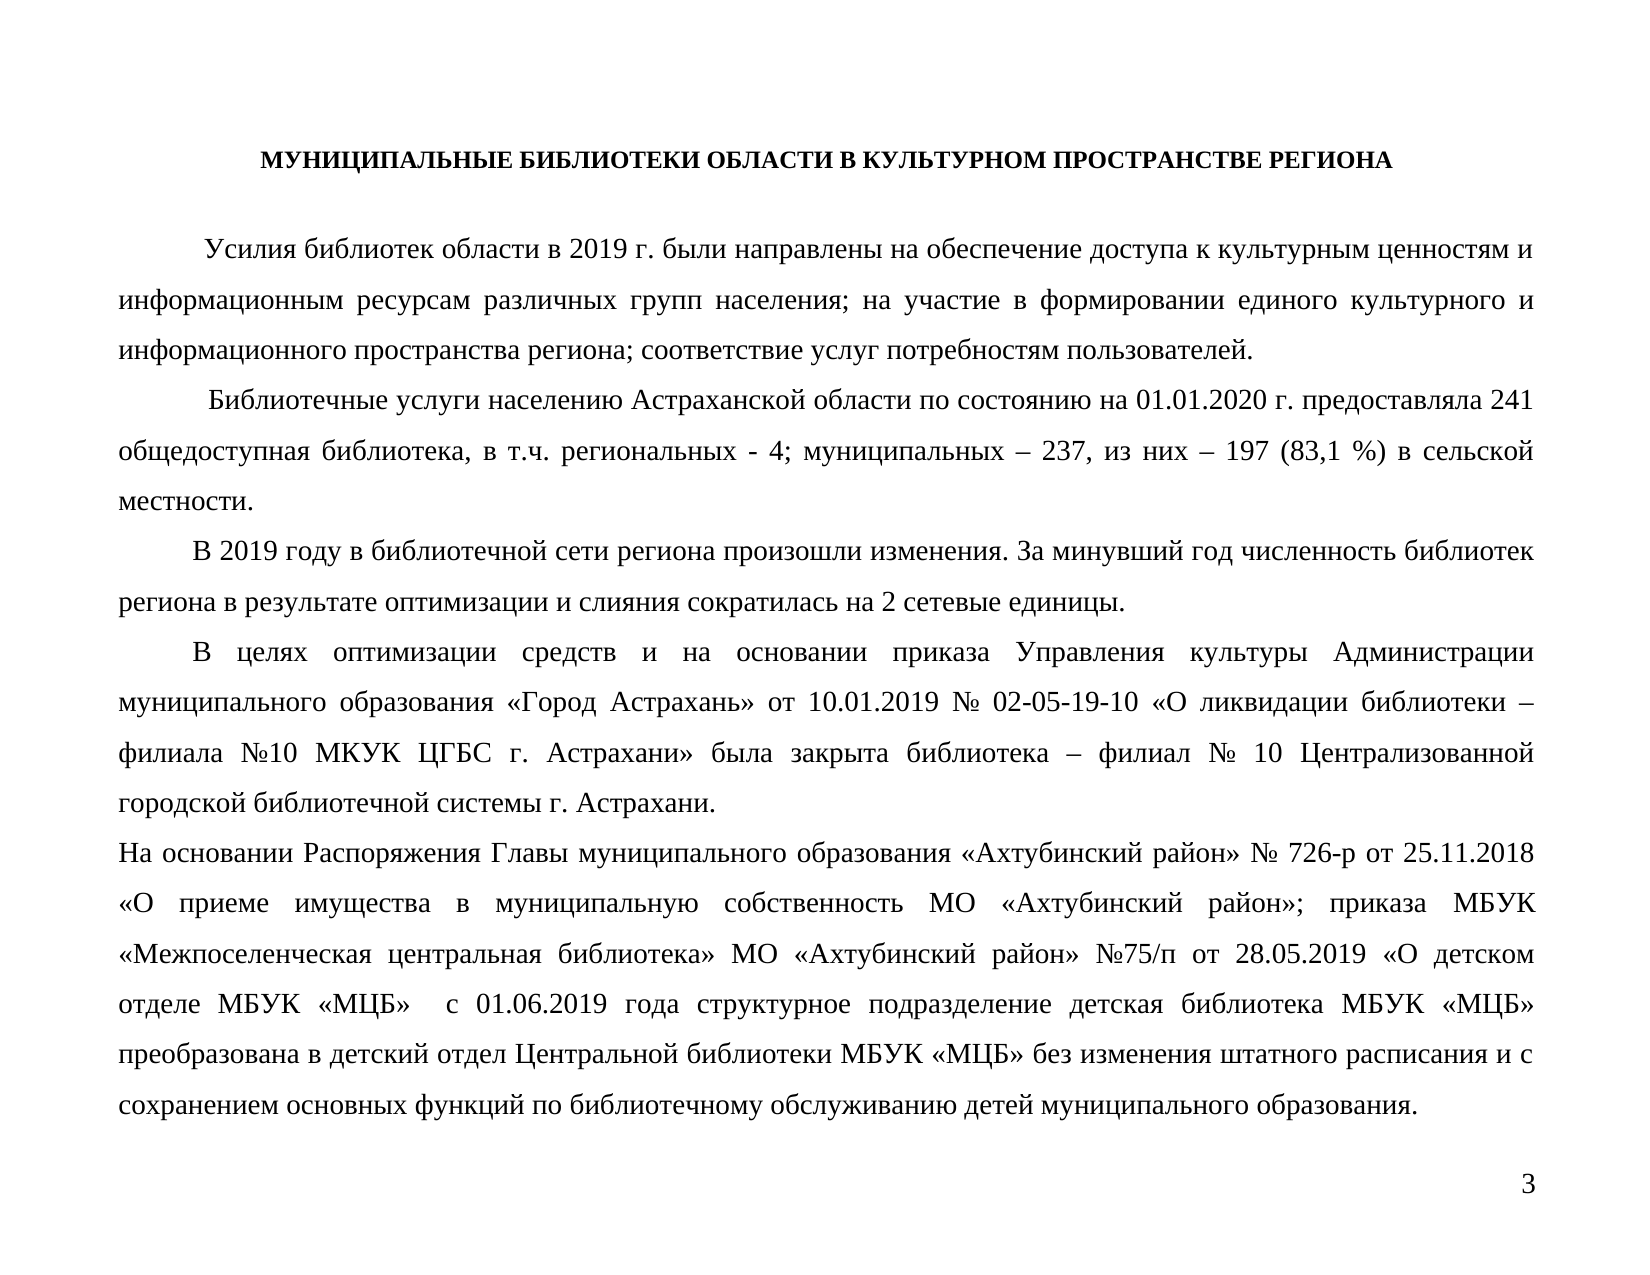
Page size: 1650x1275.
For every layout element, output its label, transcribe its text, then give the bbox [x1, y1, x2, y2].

text Усилия библиотек области в 2019 г. были направлены на обеспечение доступа к культурным ценностям и информационным ресурсам различных групп населения; на участие в формировании единого культурного и информационного пространства региона; соответствие услуг потребностям пользователей. [118, 232, 1536, 366]
text На основании Распоряжения Главы муниципального образования «Ахтубинский район» № 726-р от 25.11.2018 «О приеме имущества в муниципальную собственность МО «Ахтубинский район»; приказа МБУК «Межпоселенческая центральная библиотека» МО «Ахтубинский район» №75/п от 28.05.2019 «О детском отделе МБУК «МЦБ» с 01.06.2019 года структурное подразделение детская библиотека МБУК «МЦБ» преобразована в детский отдел Центральной библиотеки МБУК «МЦБ» без изменения штатного расписания и с сохранением основных функций по библиотечному обслуживанию детей муниципального образования. [118, 835, 1536, 1120]
text МУНИЦИПАЛЬНЫЕ БИБЛИОТЕКИ ОБЛАСТИ В КУЛЬТУРНОМ ПРОСТРАНСТВЕ РЕГИОНА [118, 145, 1536, 174]
text В 2019 году в библиотечной сети региона произошли изменения. За минувший год численность библиотек региона в результате оптимизации и слияния сократилась на 2 сетевые единицы. [118, 533, 1536, 617]
text В целях оптимизации средств и на основании приказа Управления культуры Администрации муниципального образования «Город Астрахань» от 10.01.2019 № 02-05-19-10 «О ликвидации библиотеки – филиала №10 МКУК ЦГБС г. Астрахани» была закрыта библиотека – филиал № 10 Централизованной городской библиотечной системы г. Астрахани. [118, 634, 1536, 818]
text Библиотечные услуги населению Астраханской области по состоянию на 01.01.2020 г. предоставляла 241 общедоступная библиотека, в т.ч. региональных - 4; муниципальных – 237, из них – 197 (83,1 %) в сельской местности. [118, 382, 1536, 517]
